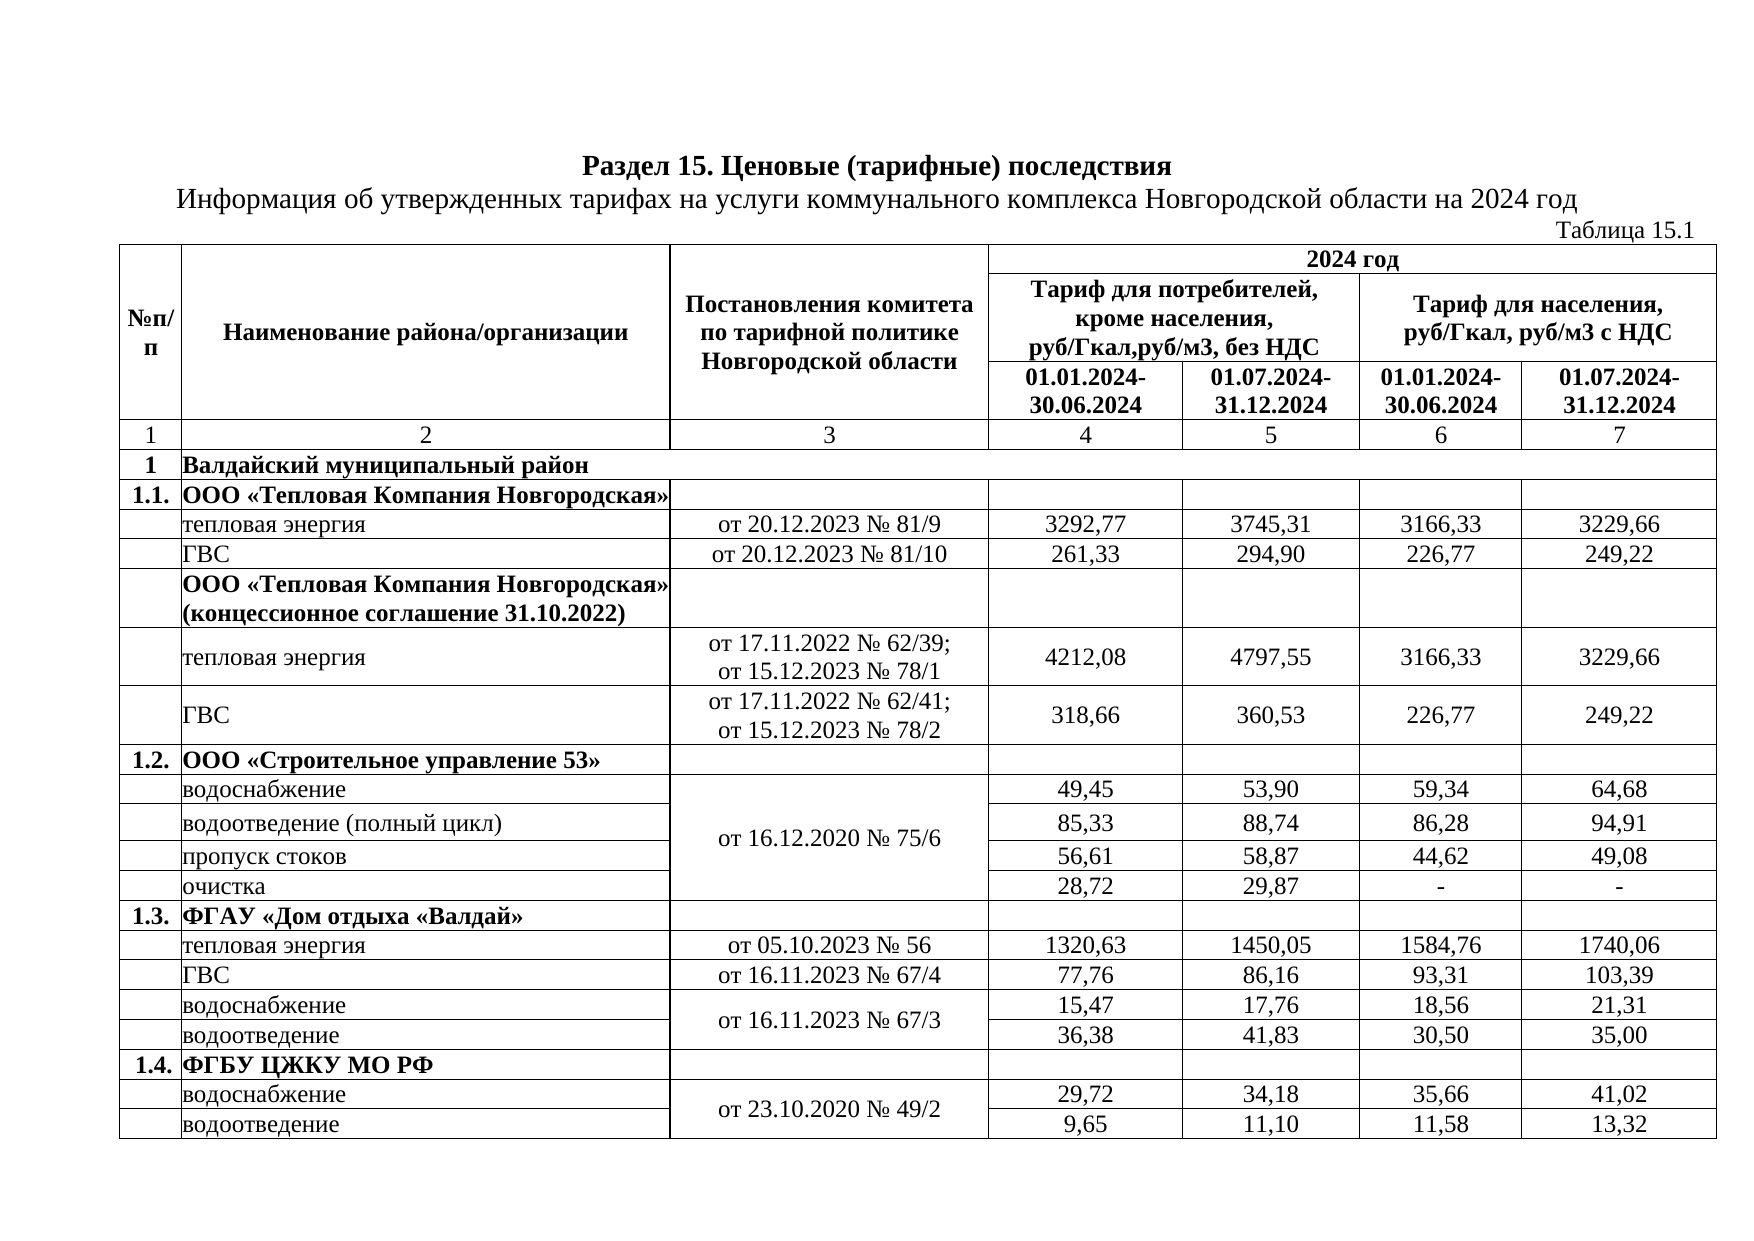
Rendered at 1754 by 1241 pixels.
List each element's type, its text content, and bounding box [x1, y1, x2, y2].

table_cell ФГБУ ЦЖКУ МО РФ [182, 1050, 669, 1078]
table_cell [120, 871, 181, 900]
table_cell водоотведение [182, 1020, 669, 1049]
table_cell [1183, 901, 1359, 929]
table_cell [671, 745, 988, 773]
table_cell водоотведение (полный цикл) [182, 804, 669, 840]
table_cell [120, 686, 181, 744]
table_cell 29,87 [1183, 871, 1359, 900]
table_cell [989, 569, 1182, 627]
table_cell 11,10 [1183, 1109, 1359, 1138]
table_cell [1360, 745, 1521, 773]
table_cell [1183, 1050, 1359, 1078]
table_cell [120, 628, 181, 685]
table_cell 58,87 [1183, 841, 1359, 870]
table_cell 294,90 [1183, 539, 1359, 568]
table_cell от 16.11.2023 № 67/4 [671, 960, 988, 989]
table_cell [120, 990, 181, 1019]
table_cell 85,33 [989, 804, 1182, 840]
table_cell [671, 901, 988, 929]
table_cell [120, 804, 181, 840]
table_cell ООО «Тепловая Компания Новгородская» [182, 480, 669, 508]
table_cell Тариф для населения, руб/Гкал, руб/м3 с НДС [1360, 274, 1716, 361]
table_cell [1522, 1050, 1716, 1078]
table_cell - [1522, 871, 1716, 900]
table_cell ФГАУ «Дом отдыха «Валдай» [182, 901, 669, 929]
table_cell [120, 775, 181, 803]
table_cell 36,38 [989, 1020, 1182, 1049]
table_cell 88,74 [1183, 804, 1359, 840]
table_cell 226,77 [1360, 686, 1521, 744]
table_cell тепловая энергия [182, 628, 669, 685]
table_cell 3229,66 [1522, 510, 1716, 538]
table_cell 41,02 [1522, 1080, 1716, 1108]
table_cell 3745,31 [1183, 510, 1359, 538]
table_cell ООО «Строительное управление 53» [182, 745, 669, 773]
table_cell ГВС [182, 539, 669, 568]
table_cell 4 [989, 420, 1182, 449]
table_cell [1522, 745, 1716, 773]
table_cell 3292,77 [989, 510, 1182, 538]
table_cell 3 [671, 420, 988, 449]
table_cell [1360, 901, 1521, 929]
table_cell [989, 480, 1182, 508]
table_cell 35,66 [1360, 1080, 1521, 1108]
table_cell водоснабжение [182, 775, 669, 803]
table_cell [120, 1020, 181, 1049]
table_cell 18,56 [1360, 990, 1521, 1019]
table_cell 56,61 [989, 841, 1182, 870]
table_cell 01.01.2024-30.06.2024 [1360, 362, 1521, 419]
table_cell ГВС [182, 686, 669, 744]
table_cell 7 [1522, 420, 1716, 449]
table_cell от 20.12.2023 № 81/9 [671, 510, 988, 538]
table_cell 94,91 [1522, 804, 1716, 840]
table_cell 17,76 [1183, 990, 1359, 1019]
table_cell 4212,08 [989, 628, 1182, 685]
table_header 2024 год [989, 245, 1716, 273]
table_cell [1360, 480, 1521, 508]
table_cell [120, 960, 181, 989]
table_cell от 16.12.2020 № 75/6 [671, 775, 988, 900]
table_cell [1183, 480, 1359, 508]
table_cell 3166,33 [1360, 628, 1521, 685]
table_cell 59,34 [1360, 775, 1521, 803]
table_cell водоснабжение [182, 1080, 669, 1108]
table_cell 249,22 [1522, 539, 1716, 568]
table_header Наименование района/организации [182, 245, 669, 419]
table_cell 1584,76 [1360, 931, 1521, 959]
table_cell 93,31 [1360, 960, 1521, 989]
table_cell от 16.11.2023 № 67/3 [671, 990, 988, 1049]
table_cell 6 [1360, 420, 1521, 449]
table_cell [120, 539, 181, 568]
table_cell [1522, 901, 1716, 929]
table_cell очистка [182, 871, 669, 900]
table_cell от 05.10.2023 № 56 [671, 931, 988, 959]
table_cell [120, 1080, 181, 1108]
table_cell [1522, 569, 1716, 627]
table_cell 1 [120, 450, 181, 479]
table_cell 86,28 [1360, 804, 1521, 840]
table_cell 5 [1183, 420, 1359, 449]
table_cell 01.07.2024-31.12.2024 [1522, 362, 1716, 419]
text Раздел 15. Ценовые (тарифные) последствия [59, 148, 1695, 181]
table_cell тепловая энергия [182, 931, 669, 959]
table_cell ООО «Тепловая Компания Новгородская» (концессионное соглашение 31.10.2022) [182, 569, 669, 627]
table_cell 15,47 [989, 990, 1182, 1019]
table_cell 53,90 [1183, 775, 1359, 803]
table_cell 49,45 [989, 775, 1182, 803]
table_cell 86,16 [1183, 960, 1359, 989]
table_cell 318,66 [989, 686, 1182, 744]
table_cell 103,39 [1522, 960, 1716, 989]
table_cell [120, 1109, 181, 1138]
table_cell [1183, 569, 1359, 627]
table_cell тепловая энергия [182, 510, 669, 538]
table_cell 13,32 [1522, 1109, 1716, 1138]
table_cell 1.1. [120, 480, 181, 508]
table_cell 1320,63 [989, 931, 1182, 959]
table_cell [989, 1050, 1182, 1078]
table_cell 9,65 [989, 1109, 1182, 1138]
table_cell Тариф для потребителей, кроме населения, руб/Гкал,руб/м3, без НДС [989, 274, 1359, 361]
table_cell от 17.11.2022 № 62/39; от 15.12.2023 № 78/1 [671, 628, 988, 685]
table_cell 226,77 [1360, 539, 1521, 568]
table_cell 41,83 [1183, 1020, 1359, 1049]
table_cell 49,08 [1522, 841, 1716, 870]
table_cell [671, 1050, 988, 1078]
table_cell - [1360, 871, 1521, 900]
table_cell 4797,55 [1183, 628, 1359, 685]
table_header №п/п [120, 245, 181, 419]
table_header Постановления комитета по тарифной политике Новгородской области [671, 245, 988, 419]
table_cell 28,72 [989, 871, 1182, 900]
table_cell ГВС [182, 960, 669, 989]
table_cell [1183, 745, 1359, 773]
text Таблица 15.1 [59, 215, 1695, 243]
table_cell [1360, 569, 1521, 627]
table_cell [671, 569, 988, 627]
table_cell [1522, 480, 1716, 508]
table_cell 35,00 [1522, 1020, 1716, 1049]
table_cell водоснабжение [182, 990, 669, 1019]
table_cell 2 [182, 420, 669, 449]
table_cell пропуск стоков [182, 841, 669, 870]
table_cell 1450,05 [1183, 931, 1359, 959]
table_cell 249,22 [1522, 686, 1716, 744]
text Информация об утвержденных тарифах на услуги коммунального комплекса Новгородской области на 2024 год [59, 181, 1695, 215]
table_cell 64,68 [1522, 775, 1716, 803]
table_cell 29,72 [989, 1080, 1182, 1108]
table_cell [120, 569, 181, 627]
table_cell [1360, 1050, 1521, 1078]
table_cell 11,58 [1360, 1109, 1521, 1138]
table_cell 261,33 [989, 539, 1182, 568]
table_cell 30,50 [1360, 1020, 1521, 1049]
table_cell 21,31 [1522, 990, 1716, 1019]
table_cell 1.4. [120, 1050, 181, 1078]
table_cell [671, 480, 988, 508]
table_cell 1.2. [120, 745, 181, 773]
table_cell водоотведение [182, 1109, 669, 1138]
table_cell [989, 901, 1182, 929]
table_cell 3166,33 [1360, 510, 1521, 538]
table_cell от 23.10.2020 № 49/2 [671, 1080, 988, 1138]
table_cell [120, 510, 181, 538]
table_cell 1.3. [120, 901, 181, 929]
table_cell [120, 931, 181, 959]
table_cell от 17.11.2022 № 62/41; от 15.12.2023 № 78/2 [671, 686, 988, 744]
table_cell 44,62 [1360, 841, 1521, 870]
table_cell от 20.12.2023 № 81/10 [671, 539, 988, 568]
table_cell 360,53 [1183, 686, 1359, 744]
table_cell 77,76 [989, 960, 1182, 989]
table_cell 1 [120, 420, 181, 449]
table_cell 01.01.2024-30.06.2024 [989, 362, 1182, 419]
table_cell 1740,06 [1522, 931, 1716, 959]
table_cell 01.07.2024-31.12.2024 [1183, 362, 1359, 419]
table_cell 34,18 [1183, 1080, 1359, 1108]
table_cell [120, 841, 181, 870]
table_cell [989, 745, 1182, 773]
table_cell 3229,66 [1522, 628, 1716, 685]
table_cell Валдайский муниципальный район [182, 450, 1716, 479]
